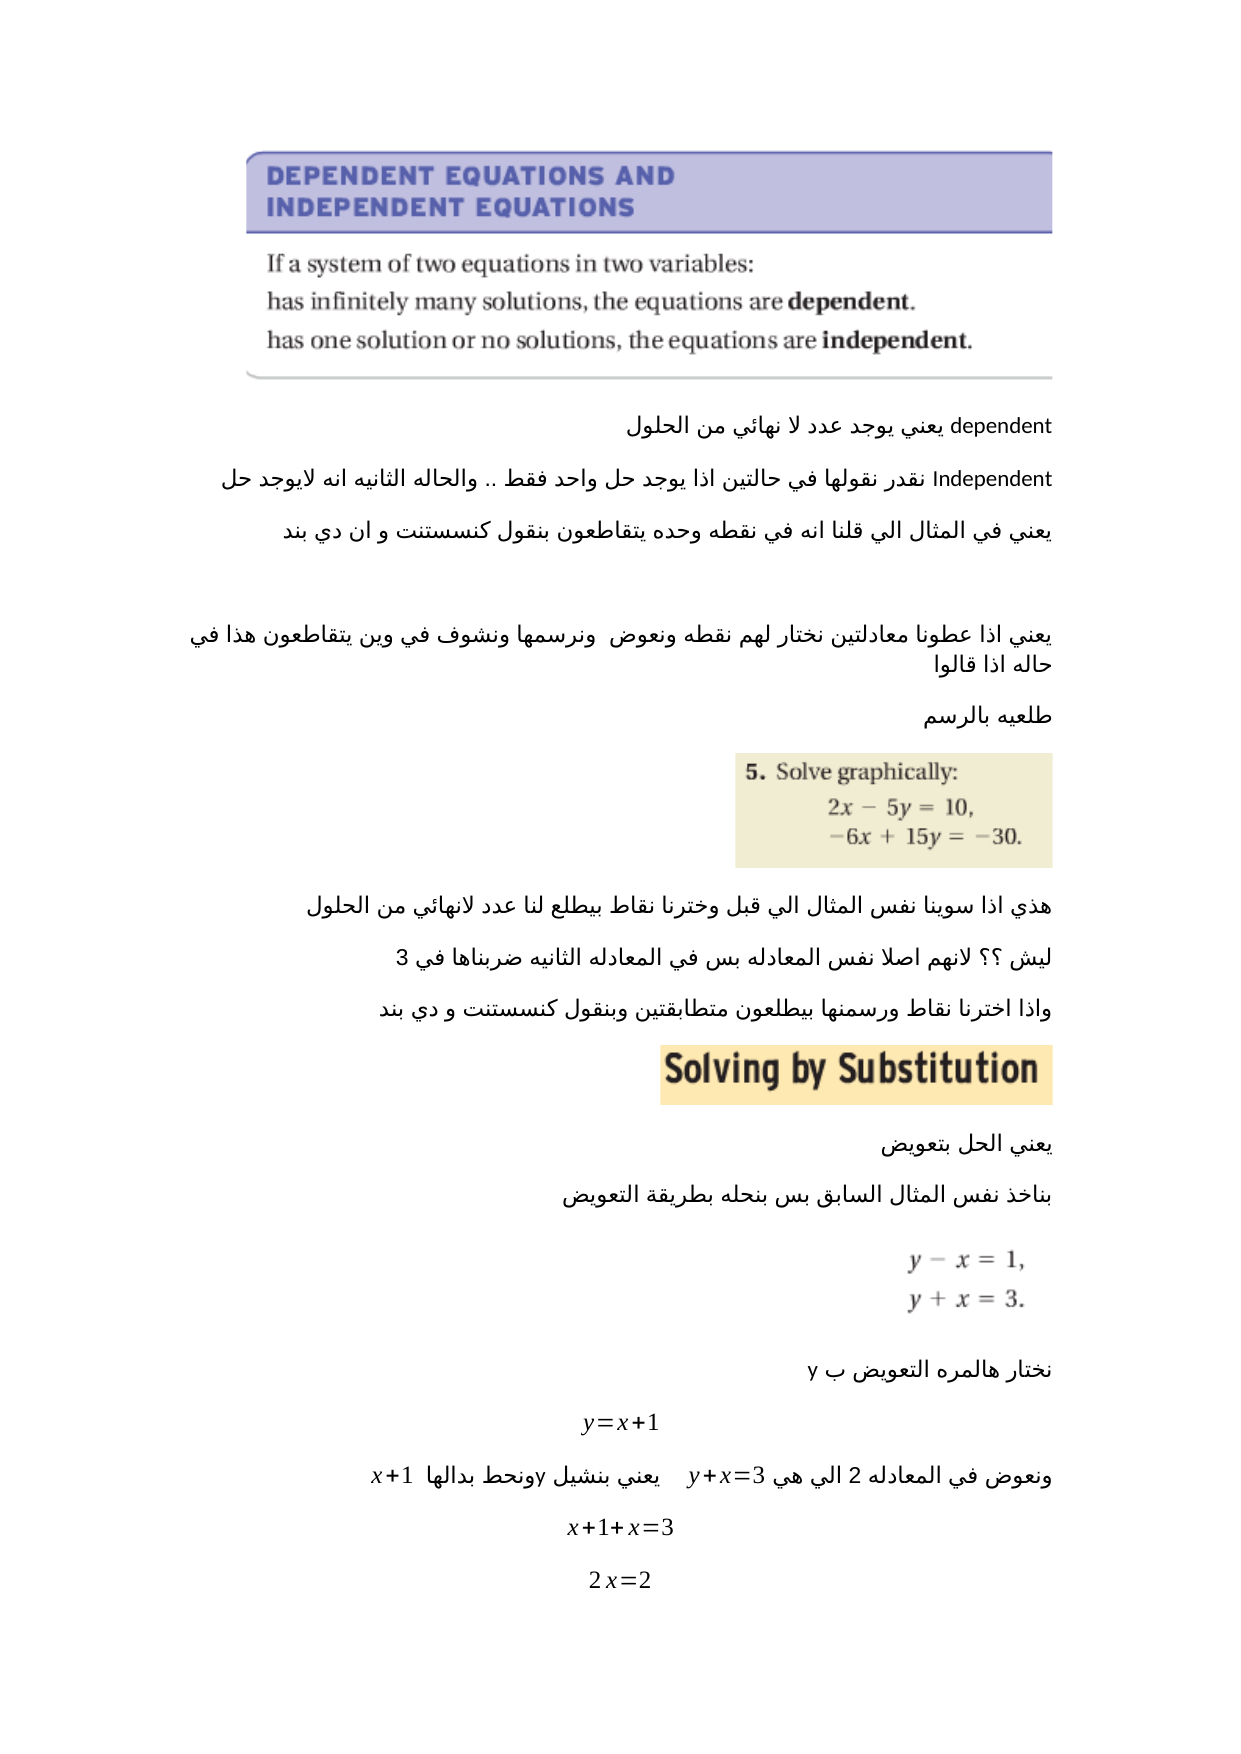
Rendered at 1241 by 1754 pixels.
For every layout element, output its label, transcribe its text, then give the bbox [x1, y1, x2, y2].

text طلعيه بالرسم [187, 702, 1053, 729]
text dependent يعني يوجد عدد لا نهائي من الحلول [187, 411, 1053, 439]
text يعني الحل بتعويض [187, 1130, 1053, 1156]
text بناخذ نفس المثال السابق بس بنحله بطريقة التعويض [187, 1181, 1053, 1207]
text هذي اذا سوينا نفس المثال الي قبل وخترنا نقاط بيطلع لنا عدد لانهائي من الحلول [187, 892, 1053, 919]
picture [660, 1045, 1053, 1105]
picture [246, 150, 1053, 386]
text نختار هالمره التعويض ب y [187, 1355, 1053, 1383]
picture [735, 753, 1053, 868]
text ليش ؟؟ لانهم اصلا نفس المعادله بس في المعادله الثانيه ضربناها في 3 [187, 943, 1053, 970]
text واذا اخترنا نقاط ورسمنها بيطلعون متطابقتين وبنقول كنسستنت و دي بند [187, 994, 1053, 1021]
text Independent نقدر نقولها في حالتين اذا يوجد حل واحد فقط .. والحاله الثانيه انه لايوجد حل [187, 464, 1053, 492]
text ونعوض في المعادله 2 الي هي يعني بنشيل yونحط بدالها [187, 1461, 1053, 1489]
picture [894, 1232, 1053, 1331]
text يعني في المثال الي قلنا انه في نقطه وحده يتقاطعون بنقول كنسستنت و ان دي بند [187, 517, 1053, 543]
text يعني اذا عطونا معادلتين نختار لهم نقطه ونعوض ونرسمها ونشوف في وين يتقاطعون هذا في حاله اذا قالوا [187, 621, 1053, 678]
